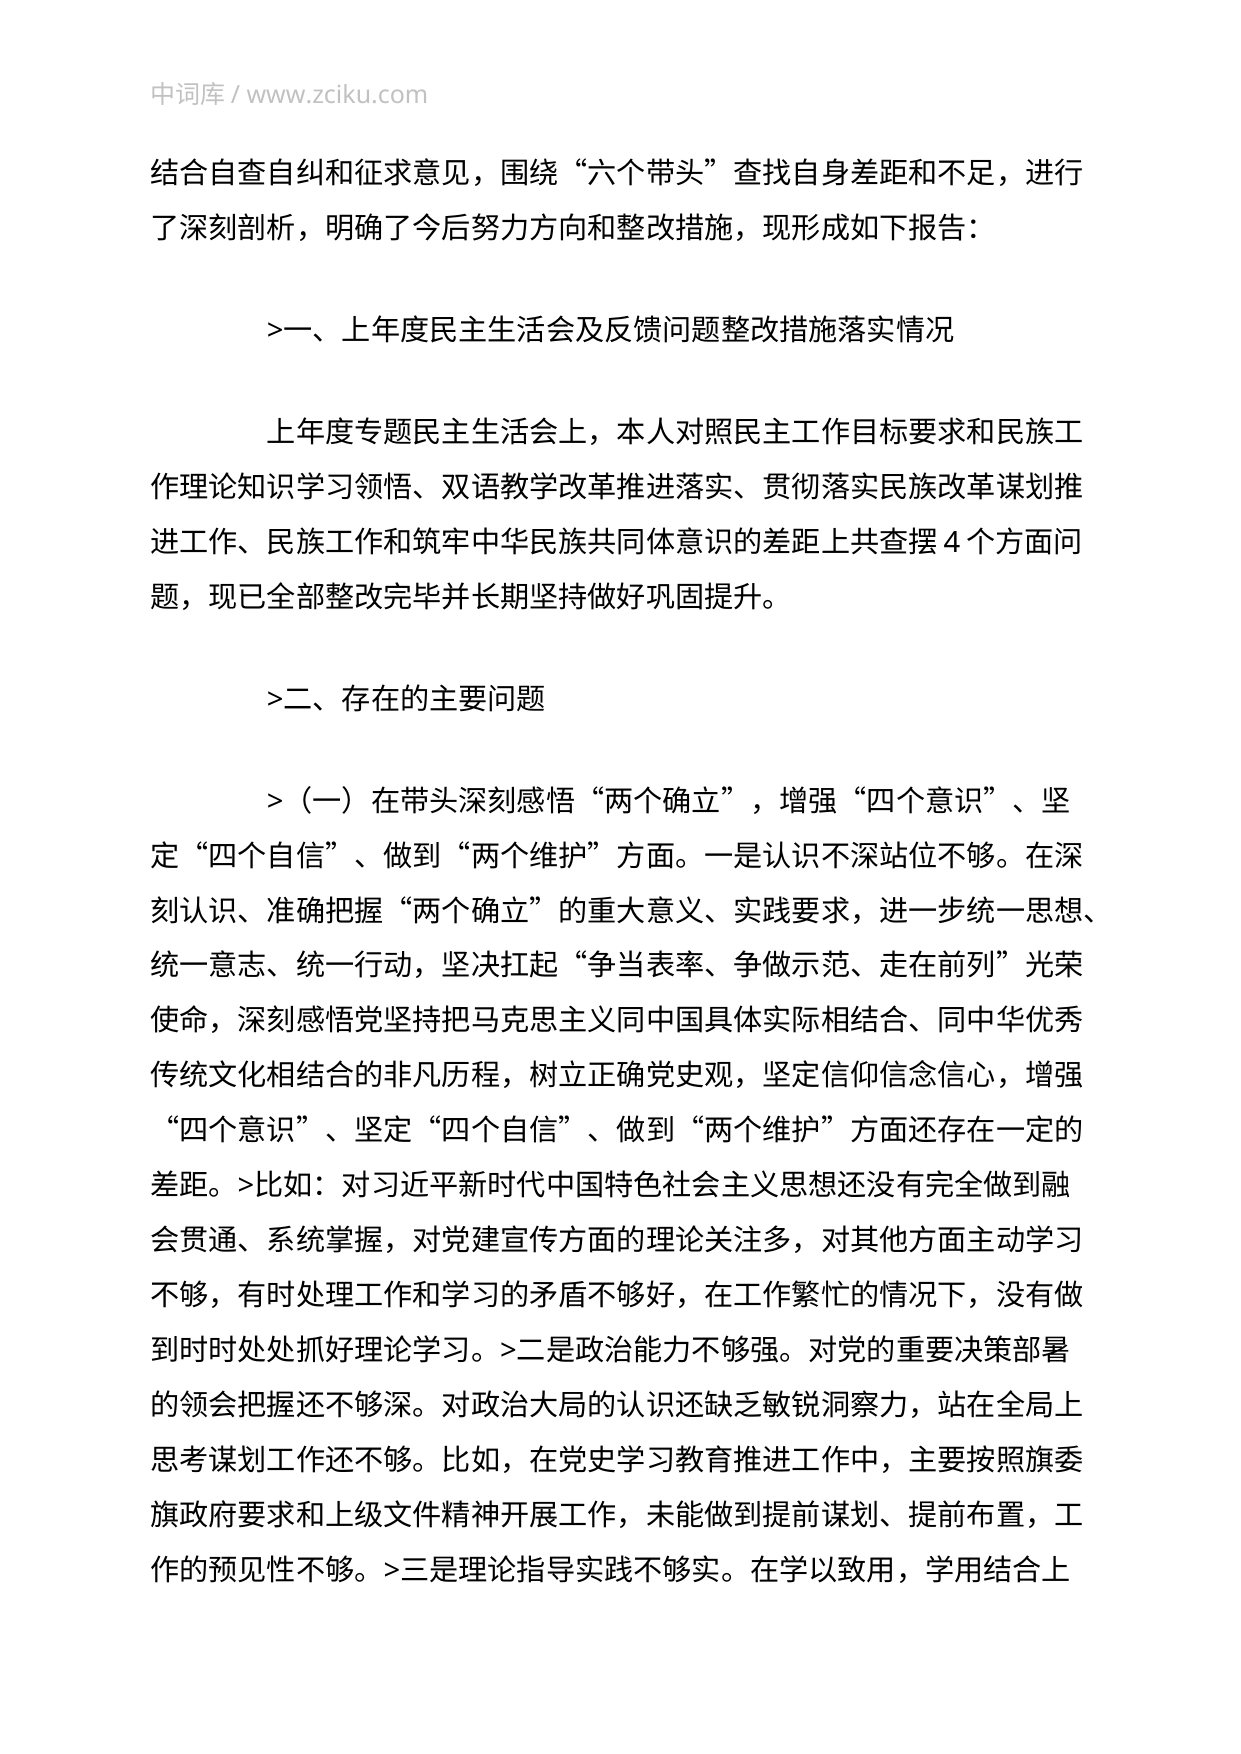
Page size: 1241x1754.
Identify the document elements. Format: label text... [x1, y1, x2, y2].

text >二、存在的主要问题 [150, 675, 1090, 718]
text 上年度专题民主生活会上，本人对照民主工作目标要求和民族工作理论知识学习领悟、双语教学改革推进落实、贯彻落实民族改革谋划推进工作、民族工作和筑牢中华民族共同体意识的差距上共查摆4个方面问题，现已全部整改完毕并长期坚持做好巩固提升。 [150, 409, 1090, 616]
text >一、上年度民主生活会及反馈问题整改措施落实情况 [150, 307, 1090, 349]
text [150, 150, 1090, 247]
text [150, 777, 1090, 1588]
